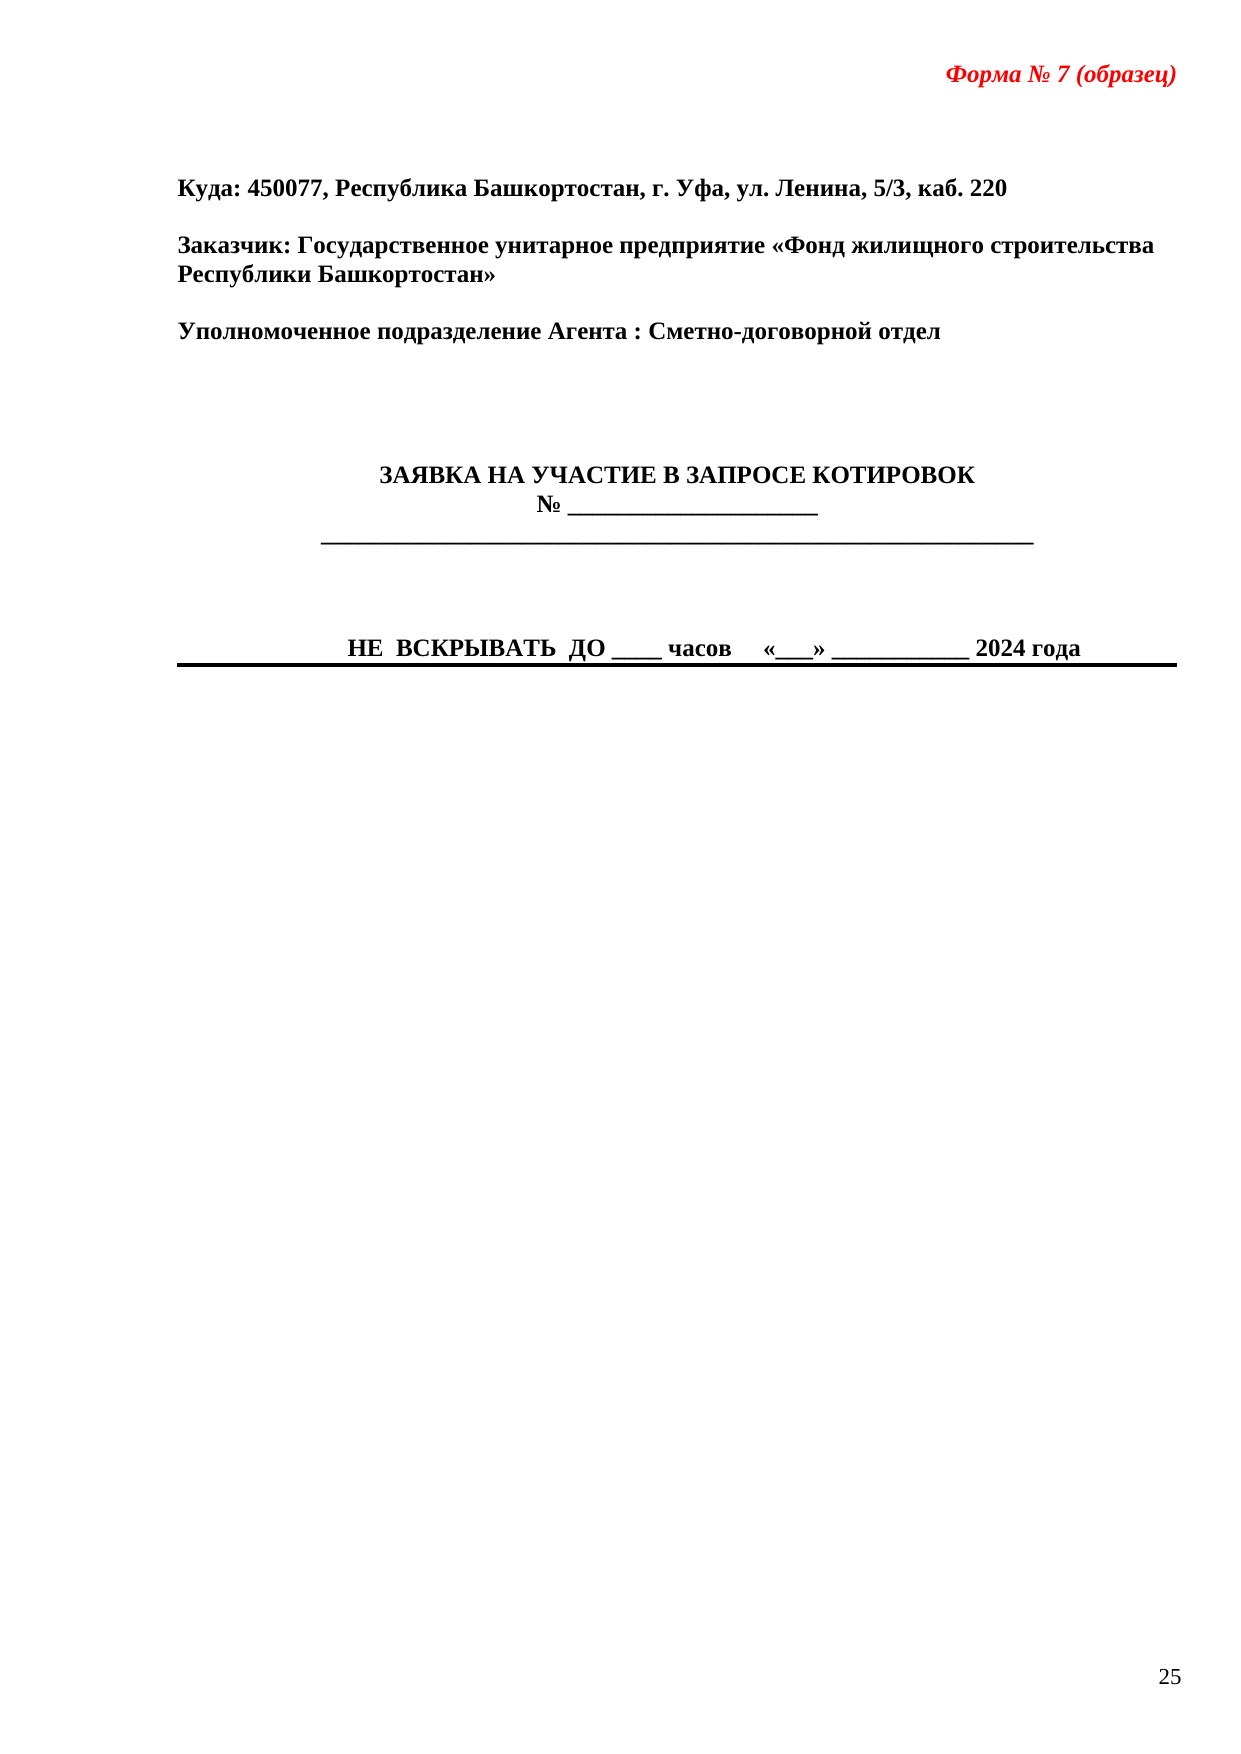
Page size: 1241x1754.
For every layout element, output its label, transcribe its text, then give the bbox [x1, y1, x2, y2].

text _________________________________________________________ [177, 518, 1177, 546]
text ЗАЯВКА НА УЧАСТИЕ В ЗАПРОСЕ КОТИРОВОК [177, 460, 1177, 489]
text Куда: 450077, Республика Башкортостан, г. Уфа, ул. Ленина, 5/3, каб. 220 [177, 173, 1177, 201]
text Уполномоченное подразделение Агента : Сметно-договорной отдел [177, 316, 1177, 345]
text НЕ ВСКРЫВАТЬ ДО ____ часов «___» ___________ 2024 года [177, 633, 1177, 663]
text № ____________________ [177, 489, 1177, 518]
text Форма № 7 (образец) [177, 59, 1177, 88]
text Заказчик: Государственное унитарное предприятие «Фонд жилищного строительства Республики Башкортостан» [177, 230, 1177, 288]
